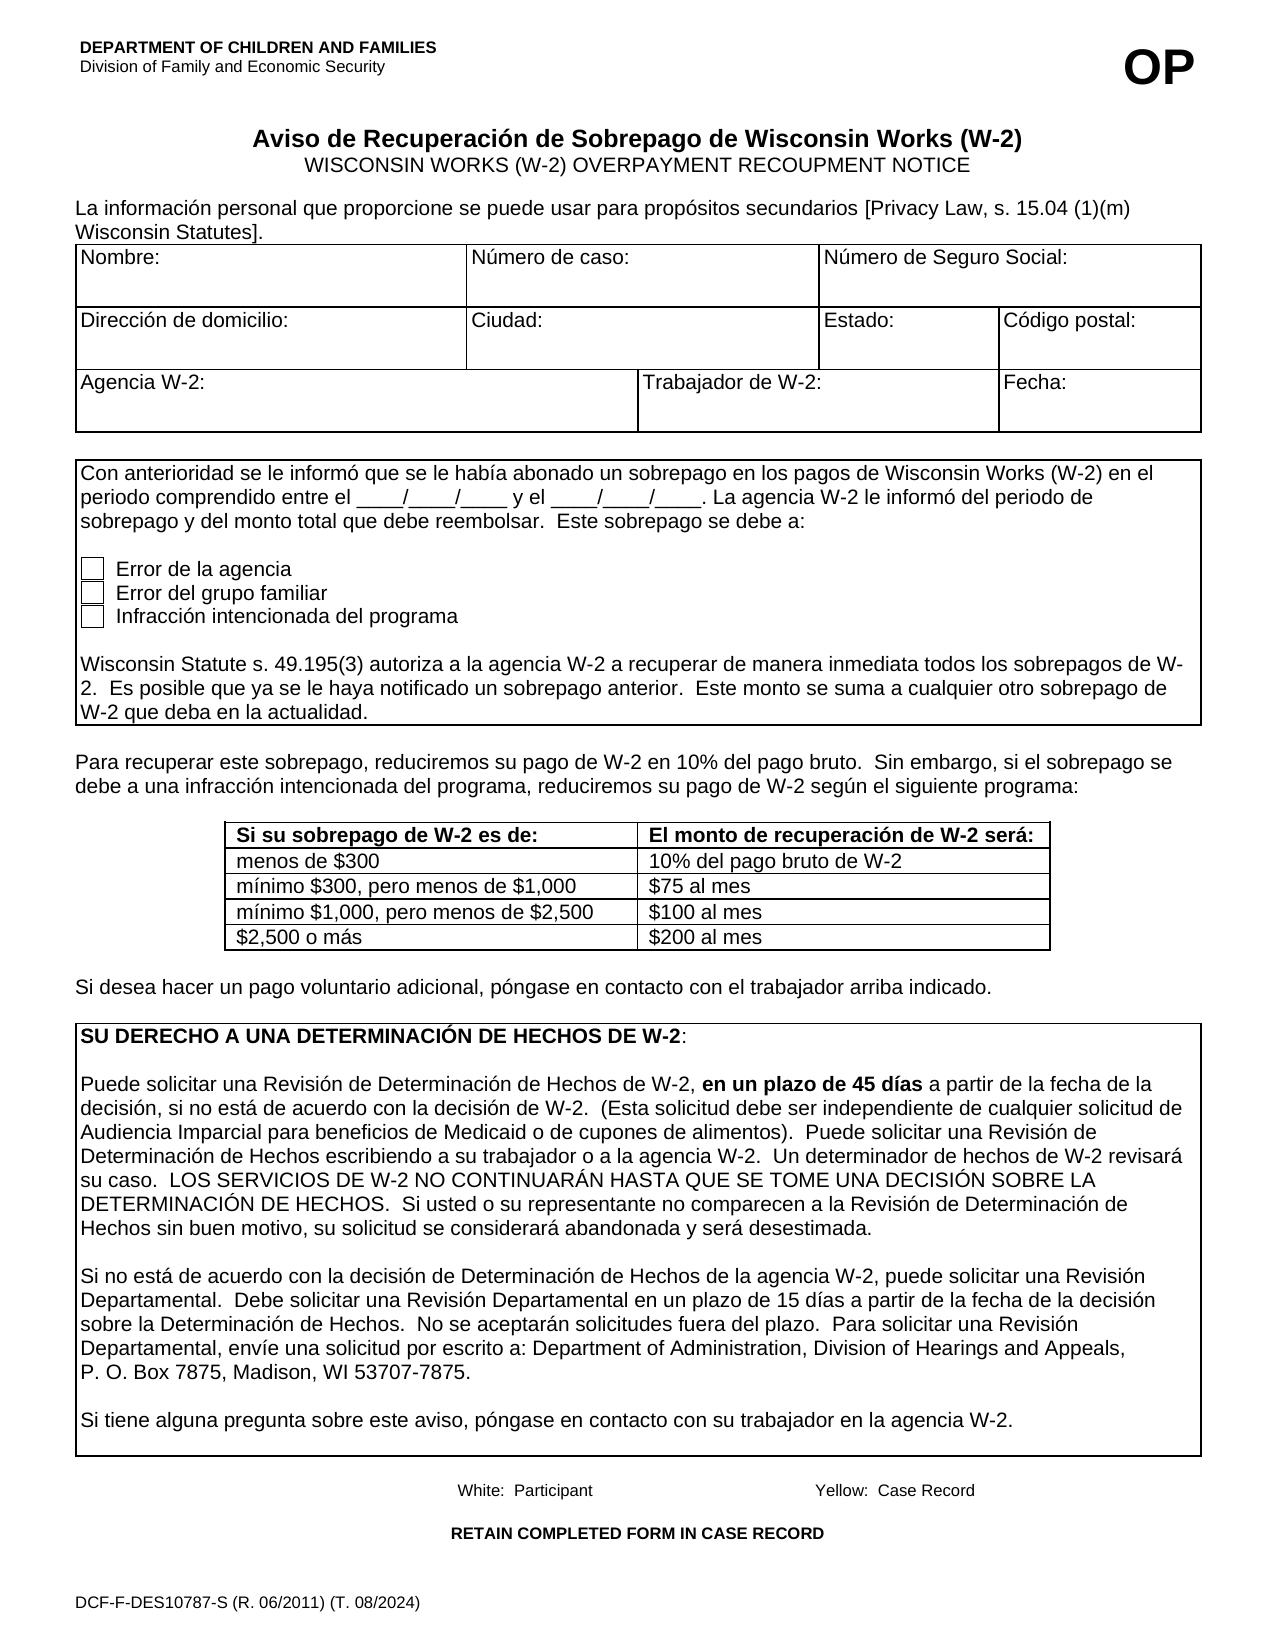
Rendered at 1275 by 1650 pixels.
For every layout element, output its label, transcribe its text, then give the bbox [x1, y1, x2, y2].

table_cell Fecha: [1000, 370, 1200, 431]
table_cell Estado: [820, 308, 998, 368]
text Aviso de Recuperación de Sobrepago de Wisconsin Works (W-2) [75, 124, 1200, 152]
table_header SU DERECHO A UNA DETERMINACIÓN DE HECHOS DE W-2: Puede solicitar una Revisión de Determinación de Hechos de W-2, en un plazo de 45 días a partir de la fecha de la decisión, si no está de acuerdo con la decisión de W-2. (Esta solicitud debe ser independiente de cualquier solicitud de Audiencia Imparcial para beneficios de Medicaid o de cupones de alimentos). Puede solicitar una Revisión de Determinación de Hechos escribiendo a su trabajador o a la agencia W-2. Un determinador de hechos de W-2 revisará su caso. LOS SERVICIOS DE W-2 NO CONTINUARÁN HASTA QUE SE TOME UNA DECISIÓN SOBRE LA DETERMINACIÓN DE HECHOS. Si usted o su representante no comparecen a la Revisión de Determinación de Hechos sin buen motivo, su solicitud se considerará abandonada y será desestimada. Si no está de acuerdo con la decisión de Determinación de Hechos de la agencia W-2, puede solicitar una Revisión Departamental. Debe solicitar una Revisión Departamental en un plazo de 15 días a partir de la fecha de la decisión sobre la Determinación de Hechos. No se aceptarán solicitudes fuera del plazo. Para solicitar una Revisión Departamental, envíe una solicitud por escrito a: Department of Administration, Division of Hearings and Appeals, P. O. Box 7875, Madison, WI 53707-7875. Si tiene alguna pregunta sobre este aviso, póngase en contacto con su trabajador en la agencia W-2. [77, 1024, 1200, 1455]
table_header El monto de recuperación de W-2 será: [638, 823, 1049, 847]
text La información personal que proporcione se puede usar para propósitos secundarios [Privacy Law, s. 15.04 (1)(m) Wisconsin Statutes]. [75, 196, 1200, 243]
table_cell $100 al mes [638, 900, 1049, 923]
table_cell menos de $300 [226, 849, 637, 872]
table_cell mínimo $300, pero menos de $1,000 [226, 874, 637, 898]
table_cell Dirección de domicilio: [77, 308, 466, 368]
table_header Si su sobrepago de W-2 es de: [226, 823, 637, 847]
table_header Nombre: [77, 245, 466, 306]
table_cell Ciudad: [467, 308, 818, 368]
text RETAIN COMPLETED FORM IN CASE RECORD [75, 1524, 1200, 1543]
table_header Con anterioridad se le informó que se le había abonado un sobrepago en los pagos de Wisconsin Works (W-2) en el periodo comprendido entre el ____/____/____ y el ____/____/____. La agencia W-2 le informó del periodo de sobrepago y del monto total que debe reembolsar. Este sobrepago se debe a: Error de la agencia Error del grupo familiar Infracción intencionada del programa Wisconsin Statute s. 49.195(3) autoriza a la agencia W-2 a recuperar de manera inmediata todos los sobrepagos de W-2. Es posible que ya se le haya notificado un sobrepago anterior. Este monto se suma a cualquier otro sobrepago de W-2 que deba en la actualidad. [77, 461, 1200, 724]
text Si desea hacer un pago voluntario adicional, póngase en contacto con el trabajador arriba indicado. [75, 974, 1200, 998]
text White: Participant Yellow: Case Record [75, 1481, 1200, 1500]
table_cell mínimo $1,000, pero menos de $2,500 [226, 900, 637, 923]
table_header Número de caso: [467, 245, 818, 306]
table_cell Agencia W-2: [77, 370, 637, 431]
table_cell Código postal: [1000, 308, 1200, 368]
table_cell $75 al mes [638, 874, 1049, 898]
text Para recuperar este sobrepago, reduciremos su pago de W-2 en 10% del pago bruto. Sin embargo, si el sobrepago se debe a una infracción intencionada del programa, reduciremos su pago de W-2 según el siguiente programa: [75, 749, 1200, 797]
table_cell 10% del pago bruto de W-2 [638, 849, 1049, 872]
table_cell $2,500 o más [226, 925, 637, 949]
table_header Número de Seguro Social: [820, 245, 1200, 306]
table_cell $200 al mes [638, 925, 1049, 949]
table_cell Trabajador de W-2: [639, 370, 998, 431]
text WISCONSIN WORKS (W-2) OVERPAYMENT RECOUPMENT NOTICE [75, 152, 1200, 176]
